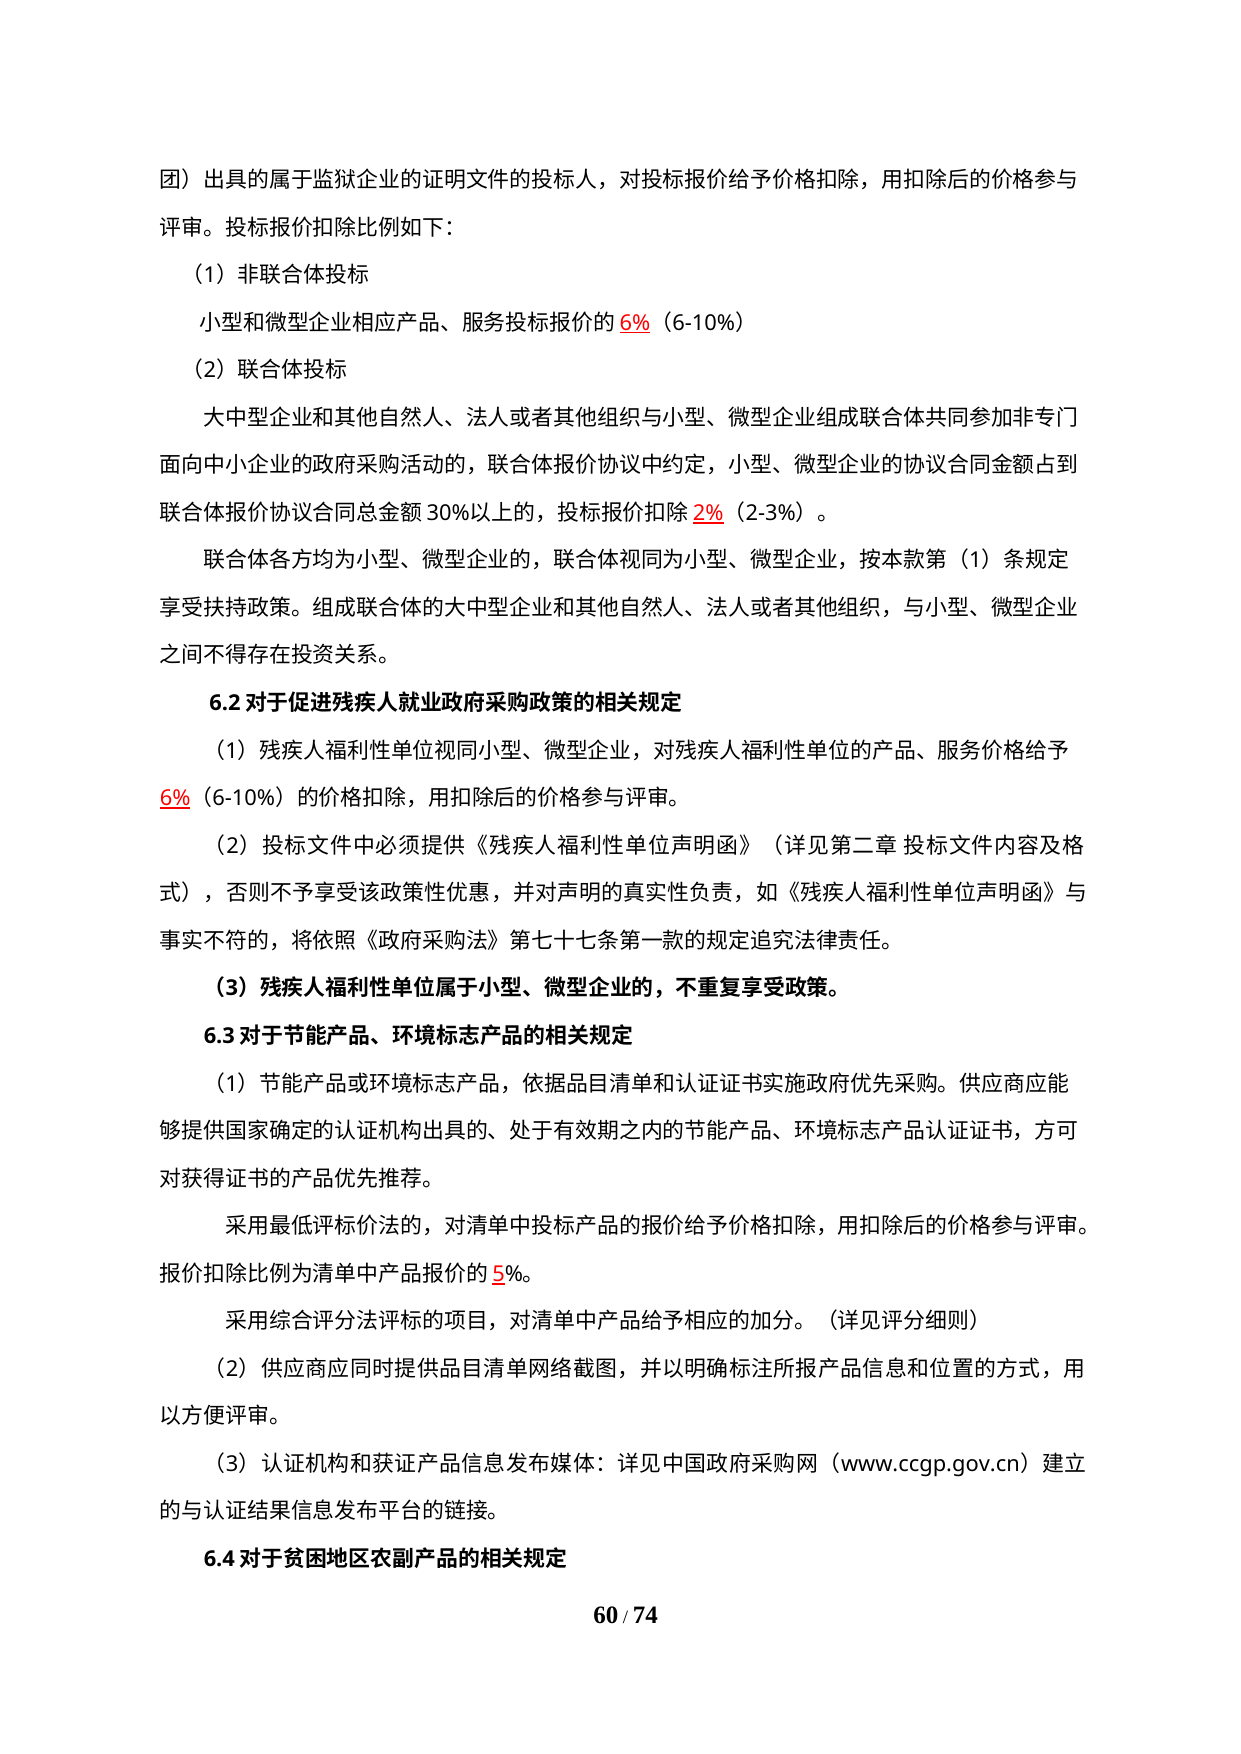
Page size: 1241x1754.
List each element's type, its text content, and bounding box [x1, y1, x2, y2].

text （3）认证机构和获证产品信息发布媒体：详见中国政府采购网（www.ccgp.gov.cn）建立的与认证结果信息发布平台的链接。 [159, 1446, 1087, 1525]
text 小型和微型企业相应产品、服务投标报价的6%（6-10%） [159, 304, 1087, 336]
text （2）联合体投标 [159, 352, 1087, 384]
text （2）投标文件中必须提供《残疾人福利性单位声明函》（详见第二章 投标文件内容及格式），否则不予享受该政策性优惠，并对声明的真实性负责，如《残疾人福利性单位声明函》与事实不符的，将依照《政府采购法》第七十七条第一款的规定追究法律责任。 [159, 828, 1087, 954]
text 6.2对于促进残疾人就业政府采购政策的相关规定 [159, 685, 1087, 717]
text 6.3对于节能产品、环境标志产品的相关规定 [159, 1018, 1087, 1050]
text 6.4对于贫困地区农副产品的相关规定 [159, 1541, 1087, 1573]
text 采用最低评标价法的，对清单中投标产品的报价给予价格扣除，用扣除后的价格参与评审。报价扣除比例为清单中产品报价的5%。 [159, 1208, 1087, 1287]
text 采用综合评分法评标的项目，对清单中产品给予相应的加分。（详见评分细则） [159, 1303, 1087, 1335]
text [159, 162, 1087, 241]
text （1）非联合体投标 [159, 257, 1087, 289]
text 联合体各方均为小型、微型企业的，联合体视同为小型、微型企业，按本款第（1）条规定享受扶持政策。组成联合体的大中型企业和其他自然人、法人或者其他组织，与小型、微型企业之间不得存在投资关系。 [159, 542, 1087, 669]
list 节能产品或环境标志产品，依据品目清单和认证证书实施政府优先采购。供应商应能够提供国家确定的认证机构出具的、处于有效期之内的节能产品、环境标志产品认证证书，方可对获得证书的产品优先推荐。 [159, 1066, 1087, 1192]
text （1）残疾人福利性单位视同小型、微型企业，对残疾人福利性单位的产品、服务价格给予6%（6-10%）的价格扣除，用扣除后的价格参与评审。 [159, 733, 1087, 812]
text 大中型企业和其他自然人、法人或者其他组织与小型、微型企业组成联合体共同参加非专门面向中小企业的政府采购活动的，联合体报价协议中约定，小型、微型企业的协议合同金额占到联合体报价协议合同总金额30%以上的，投标报价扣除2%（2-3%）。 [159, 400, 1087, 527]
text （2）供应商应同时提供品目清单网络截图，并以明确标注所报产品信息和位置的方式，用以方便评审。 [159, 1351, 1087, 1430]
text （3）残疾人福利性单位属于小型、微型企业的，不重复享受政策。 [159, 970, 1087, 1002]
